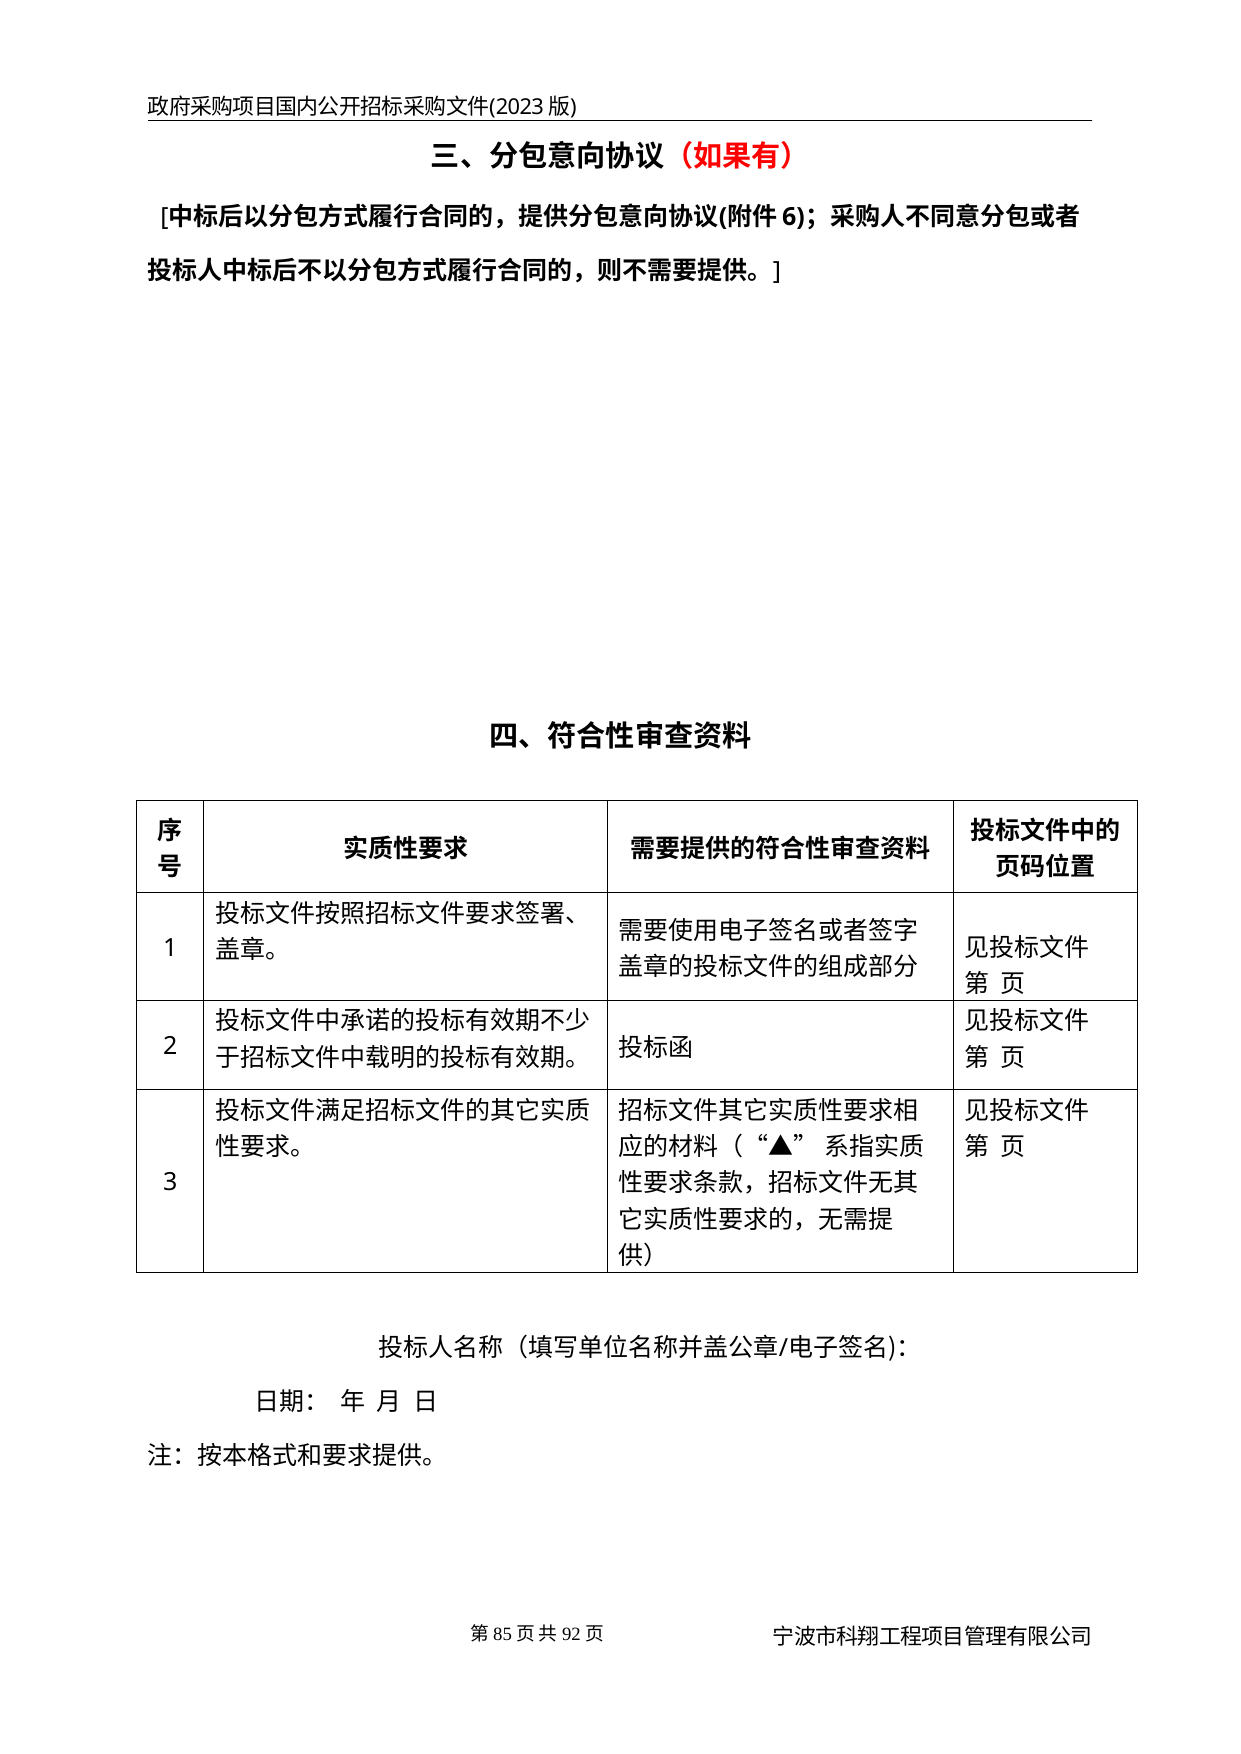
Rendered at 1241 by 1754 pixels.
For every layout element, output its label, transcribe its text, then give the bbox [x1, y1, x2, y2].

text 注：按本格式和要求提供。 [148, 1436, 1049, 1472]
table_cell 招标文件其它实质性要求相应的材料（“▲” 系指实质性要求条款，招标文件无其它实质性要求的，无需提供） [608, 1090, 953, 1272]
table_cell 见投标文件 第 页 [954, 1001, 1137, 1089]
table_cell 见投标文件 第 页 [954, 893, 1137, 1000]
table_cell 3 [137, 1090, 203, 1272]
table_cell 投标函 [608, 1001, 953, 1089]
text [中标后以分包方式履行合同的，提供分包意向协议(附件6)；采购人不同意分包或者投标人中标后不以分包方式履行合同的，则不需要提供。] [148, 196, 1092, 287]
table_cell 2 [137, 1001, 203, 1089]
text 投标人名称（填写单位名称并盖公章/电子签名)： [148, 1327, 1092, 1363]
table_header 投标文件中的 页码位置 [954, 801, 1137, 892]
table_cell 需要使用电子签名或者签字盖章的投标文件的组成部分 [608, 893, 953, 1000]
table_cell 投标文件满足招标文件的其它实质性要求。 [204, 1090, 607, 1272]
table_cell 投标文件按照招标文件要求签署、盖章。 [204, 893, 607, 1000]
text 三、分包意向协议（如果有） [148, 133, 1092, 175]
table_cell 投标文件中承诺的投标有效期不少于招标文件中载明的投标有效期。 [204, 1001, 607, 1089]
text 日期： 年 月 日 [148, 1381, 1049, 1418]
text 四、符合性审查资料 [148, 713, 1092, 755]
table_header 序号 [137, 801, 203, 892]
table_header 实质性要求 [204, 801, 607, 892]
table_cell 见投标文件 第 页 [954, 1090, 1137, 1272]
table_cell 1 [137, 893, 203, 1000]
table_header 需要提供的符合性审查资料 [608, 801, 953, 892]
